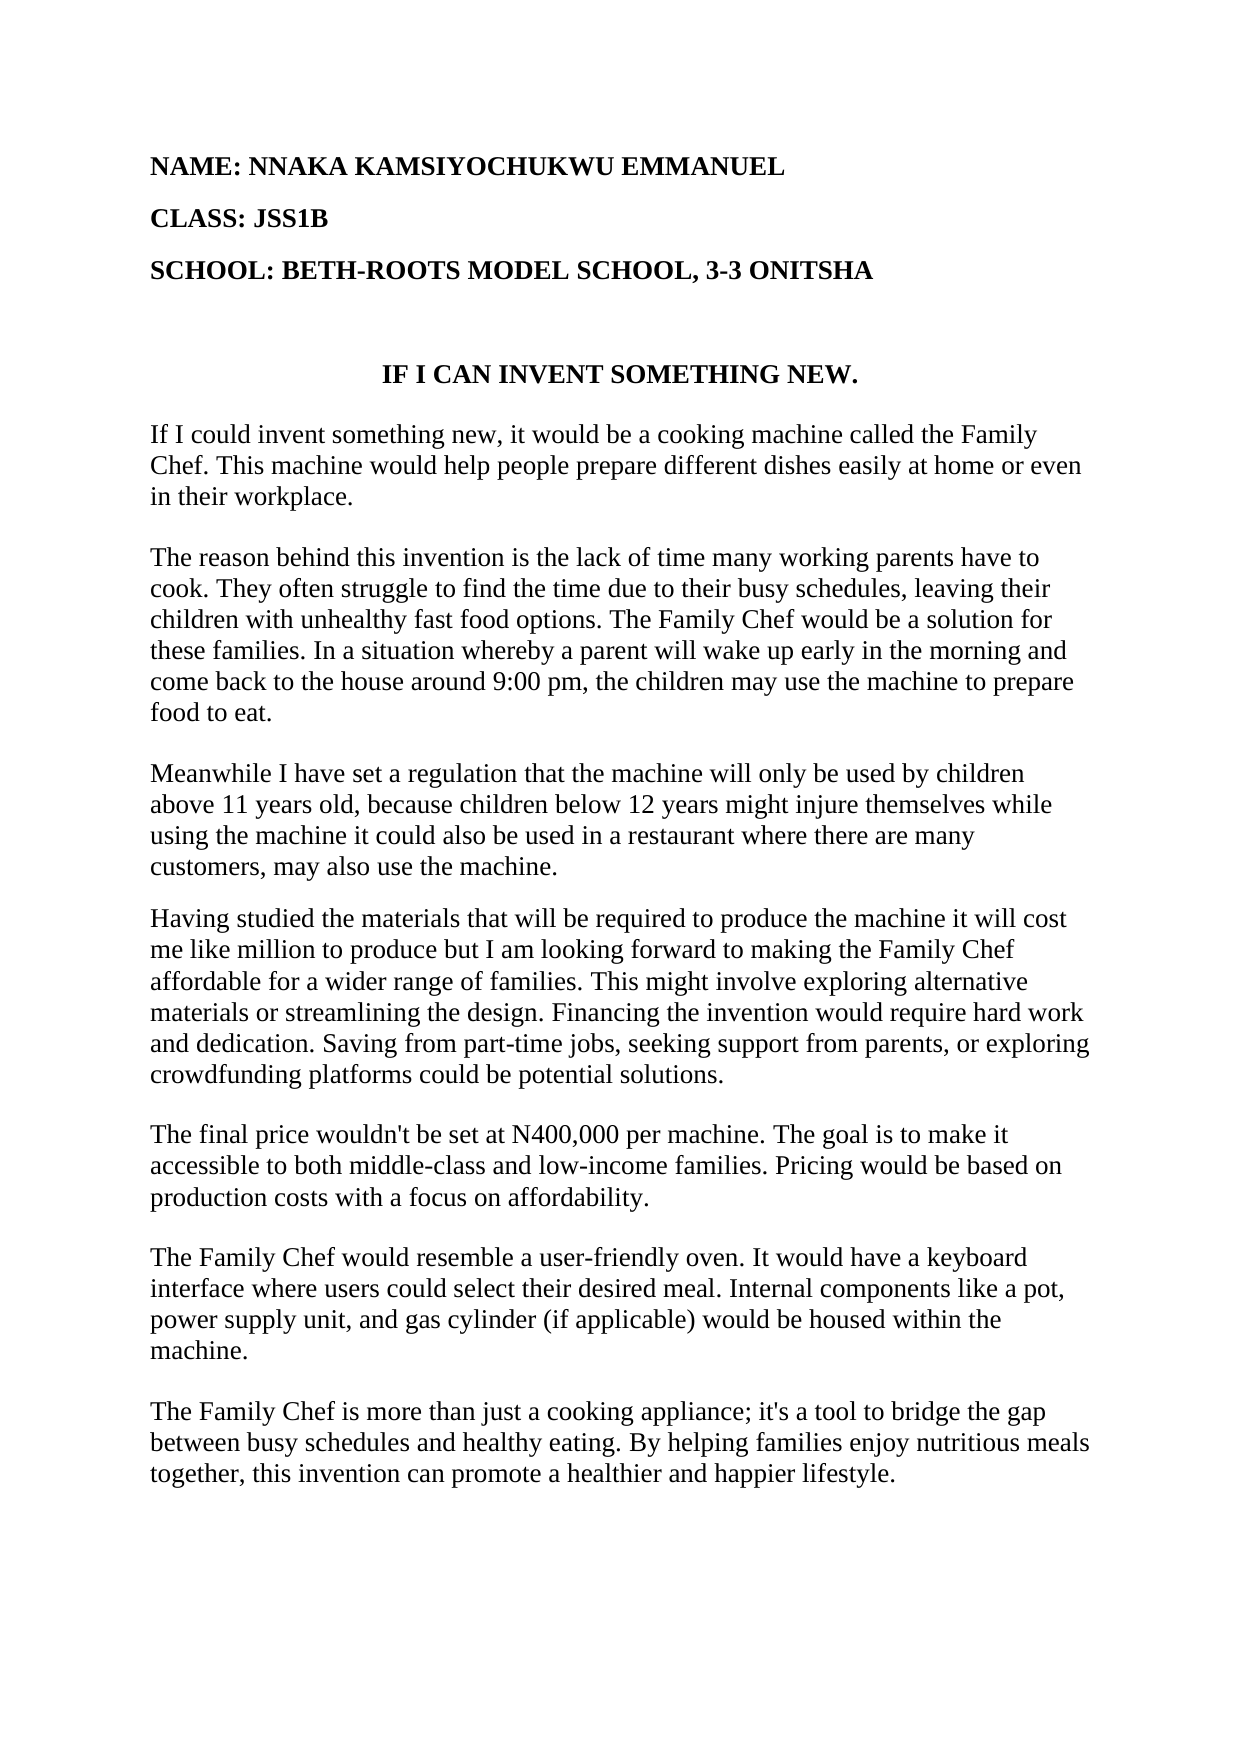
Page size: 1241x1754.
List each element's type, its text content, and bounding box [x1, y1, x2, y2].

text SCHOOL: BETH-ROOTS MODEL SCHOOL, 3-3 ONITSHA [150, 254, 1090, 285]
text The final price wouldn't be set at N‎400,000 per machine. The goal is to make it accessible to both middle-class and low-income families. Pricing would be based on production costs with a focus on affordability. [150, 1118, 1090, 1212]
text The reason behind this invention is the lack of time many working parents have to cook. They often struggle to find the time due to their busy schedules, leaving their children with unhealthy fast food options. The Family Chef would be a solution for these families. In a situation whereby a parent will wake up early in the morning and come back to the house around 9:00 pm, the children may use the machine to prepare food to eat. [150, 541, 1090, 728]
text NAME: NNAKA KAMSIYOCHUKWU EMMANUEL [150, 150, 1090, 181]
text Meanwhile I have set a regulation that the machine will only be used by children above 11 years old, because children below 12 years might injure themselves while using the machine it could also be used in a restaurant where there are many customers, may also use the machine. [150, 757, 1090, 881]
text IF I CAN INVENT SOMETHING NEW. [150, 358, 1090, 389]
text The Family Chef would resemble a user-friendly oven. It would have a keyboard interface where users could select their desired meal. Internal components like a pot, power supply unit, and gas cylinder (if applicable) would be housed within the machine. [150, 1241, 1090, 1366]
text If I could invent something new, it would be a cooking machine called the Family Chef. This machine would help people prepare different dishes easily at home or even in their workplace. [150, 418, 1090, 512]
text Having studied the materials that will be required to produce the machine it will cost me like million to produce but I am looking forward to making the Family Chef affordable for a wider range of families. This might involve exploring alternative materials or streamlining the design. Financing the invention would require hard work and dedication. Saving from part-time jobs, seeking support from parents, or exploring crowdfunding platforms could be potential solutions. [150, 902, 1090, 1089]
text CLASS: JSS1B [150, 202, 1090, 233]
text The Family Chef is more than just a cooking appliance; it's a tool to bridge the gap between busy schedules and healthy eating. By helping families enjoy nutritious meals together, this invention can promote a healthier and happier lifestyle. [150, 1395, 1090, 1488]
